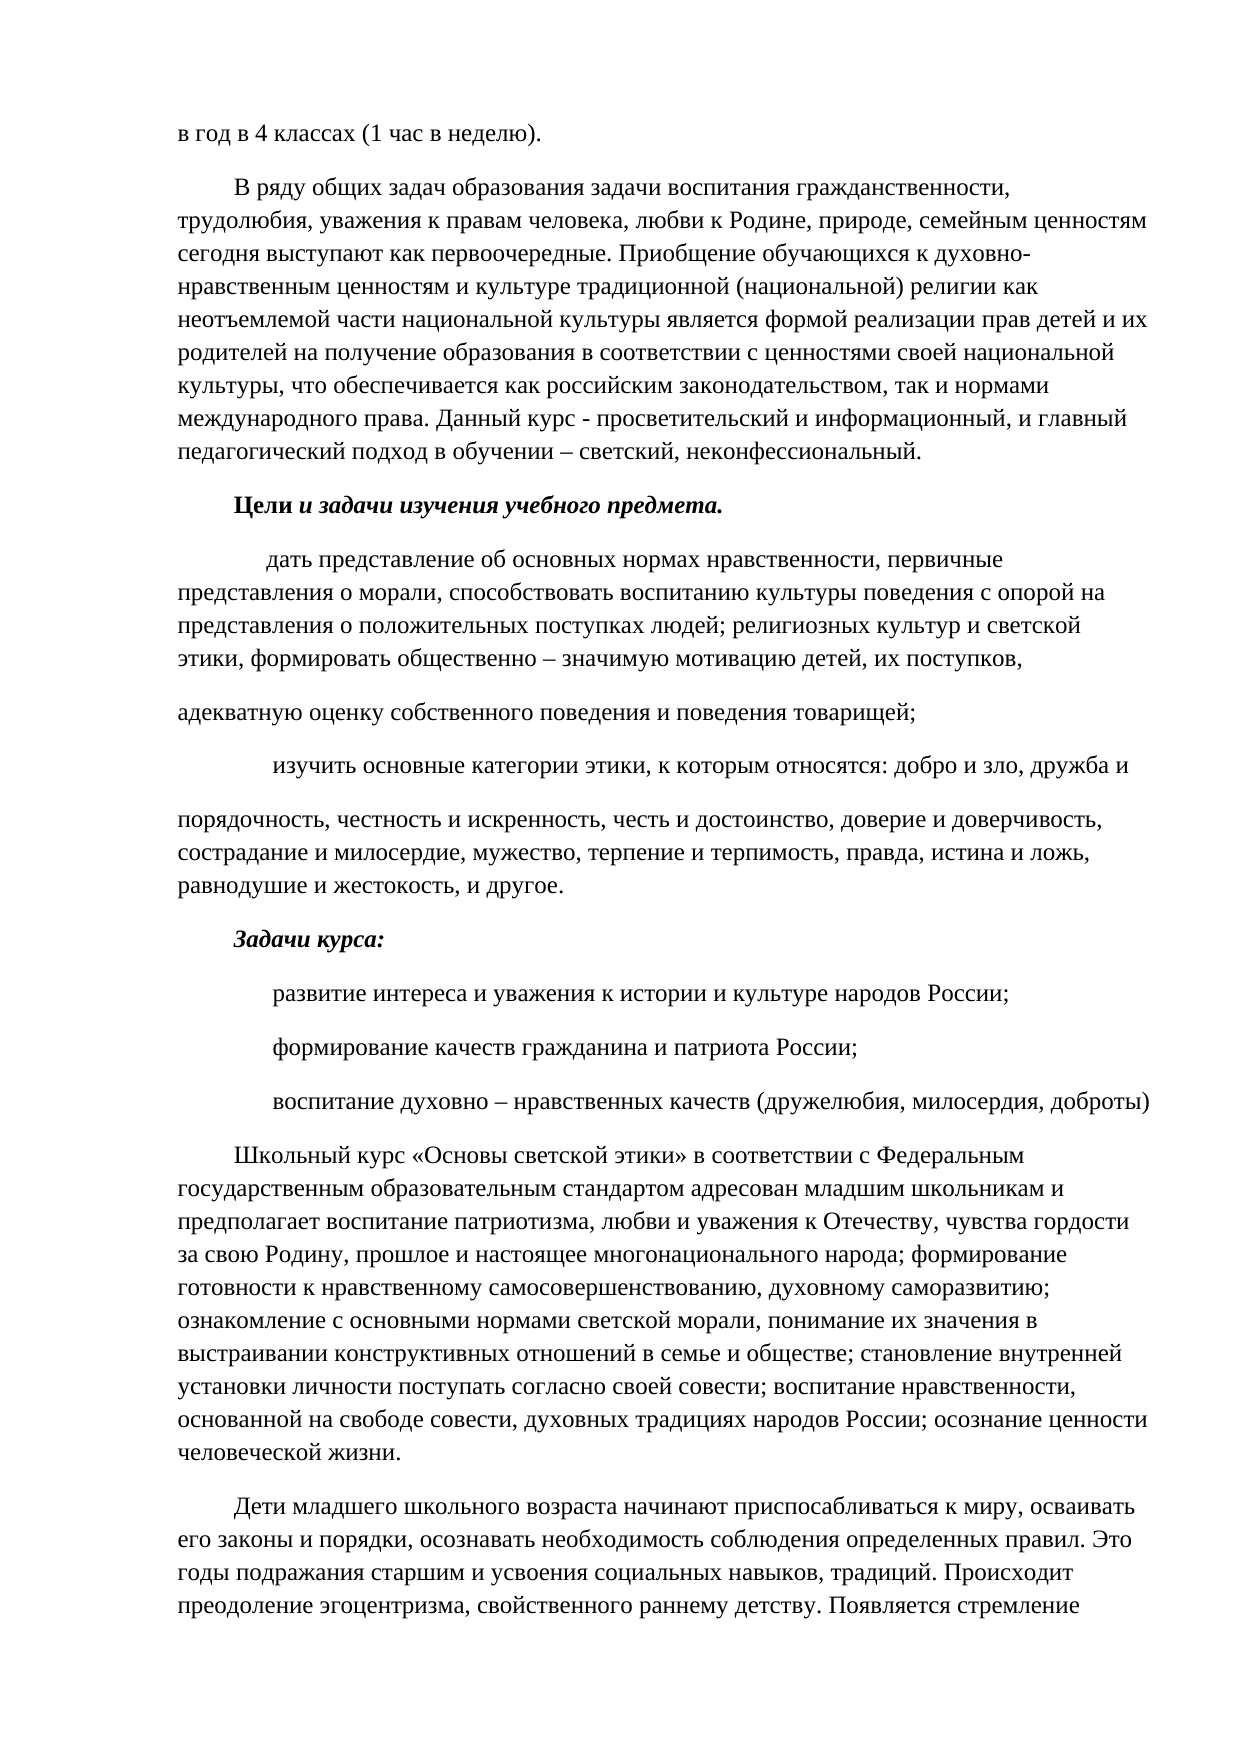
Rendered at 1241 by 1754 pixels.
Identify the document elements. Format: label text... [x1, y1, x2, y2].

text Школьный курс «Основы светской этики» в соответствии с Федеральным государственным образовательным стандартом адресован младшим школьникам и предполагает воспитание патриотизма, любви и уважения к Отечеству, чувства гордости за свою Родину, прошлое и настоящее многонационального народа; формирование готовности к нравственному самосовершенствованию, духовному саморазвитию; ознакомление с основными нормами светской морали, понимание их значения в выстраивании конструктивных отношений в семье и обществе; становление внутренней установки личности поступать согласно своей совести; воспитание нравственности, основанной на свободе совести, духовных традициях народов России; осознание ценности человеческой жизни. [177, 1140, 1152, 1466]
text изучить основные категории этики, к которым относятся: добро и зло, дружба и [177, 751, 1152, 779]
text В ряду общих задач образования задачи воспитания гражданственности, трудолюбия, уважения к правам человека, любви к Родине, природе, семейным ценностям сегодня выступают как первоочередные. Приобщение обучающихся к духовно-нравственным ценностям и культуре традиционной (национальной) религии как неотъемлемой части национальной культуры является формой реализации прав детей и их родителей на получение образования в соответствии с ценностями своей национальной культуры, что обеспечивается как российским законодательством, так и нормами международного права. Данный курс - просветительский и информационный, и главный педагогический подход в обучении – светский, неконфессиональный. [177, 172, 1152, 465]
text Цели и задачи изучения учебного предмета. [177, 490, 1152, 519]
text дать представление об основных нормах нравственности, первичные представления о морали, способствовать воспитанию культуры поведения с опорой на представления о положительных поступках людей; религиозных культур и светской этики, формировать общественно – значимую мотивацию детей, их поступков, [177, 544, 1152, 672]
text развитие интереса и уважения к истории и культуре народов России; [177, 978, 1152, 1007]
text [177, 1491, 1152, 1619]
text Задачи курса: [177, 924, 1152, 953]
text адекватную оценку собственного поведения и поведения товарищей; [177, 697, 1152, 726]
text в год в 4 классах (1 час в неделю). [177, 118, 1152, 147]
text воспитание духовно – нравственных качеств (дружелюбия, милосердия, доброты) [177, 1086, 1152, 1115]
text порядочность, честность и искренность, честь и достоинство, доверие и доверчивость, сострадание и милосердие, мужество, терпение и терпимость, правда, истина и ложь, равнодушие и жестокость, и другое. [177, 804, 1152, 899]
text формирование качеств гражданина и патриота России; [177, 1032, 1152, 1061]
